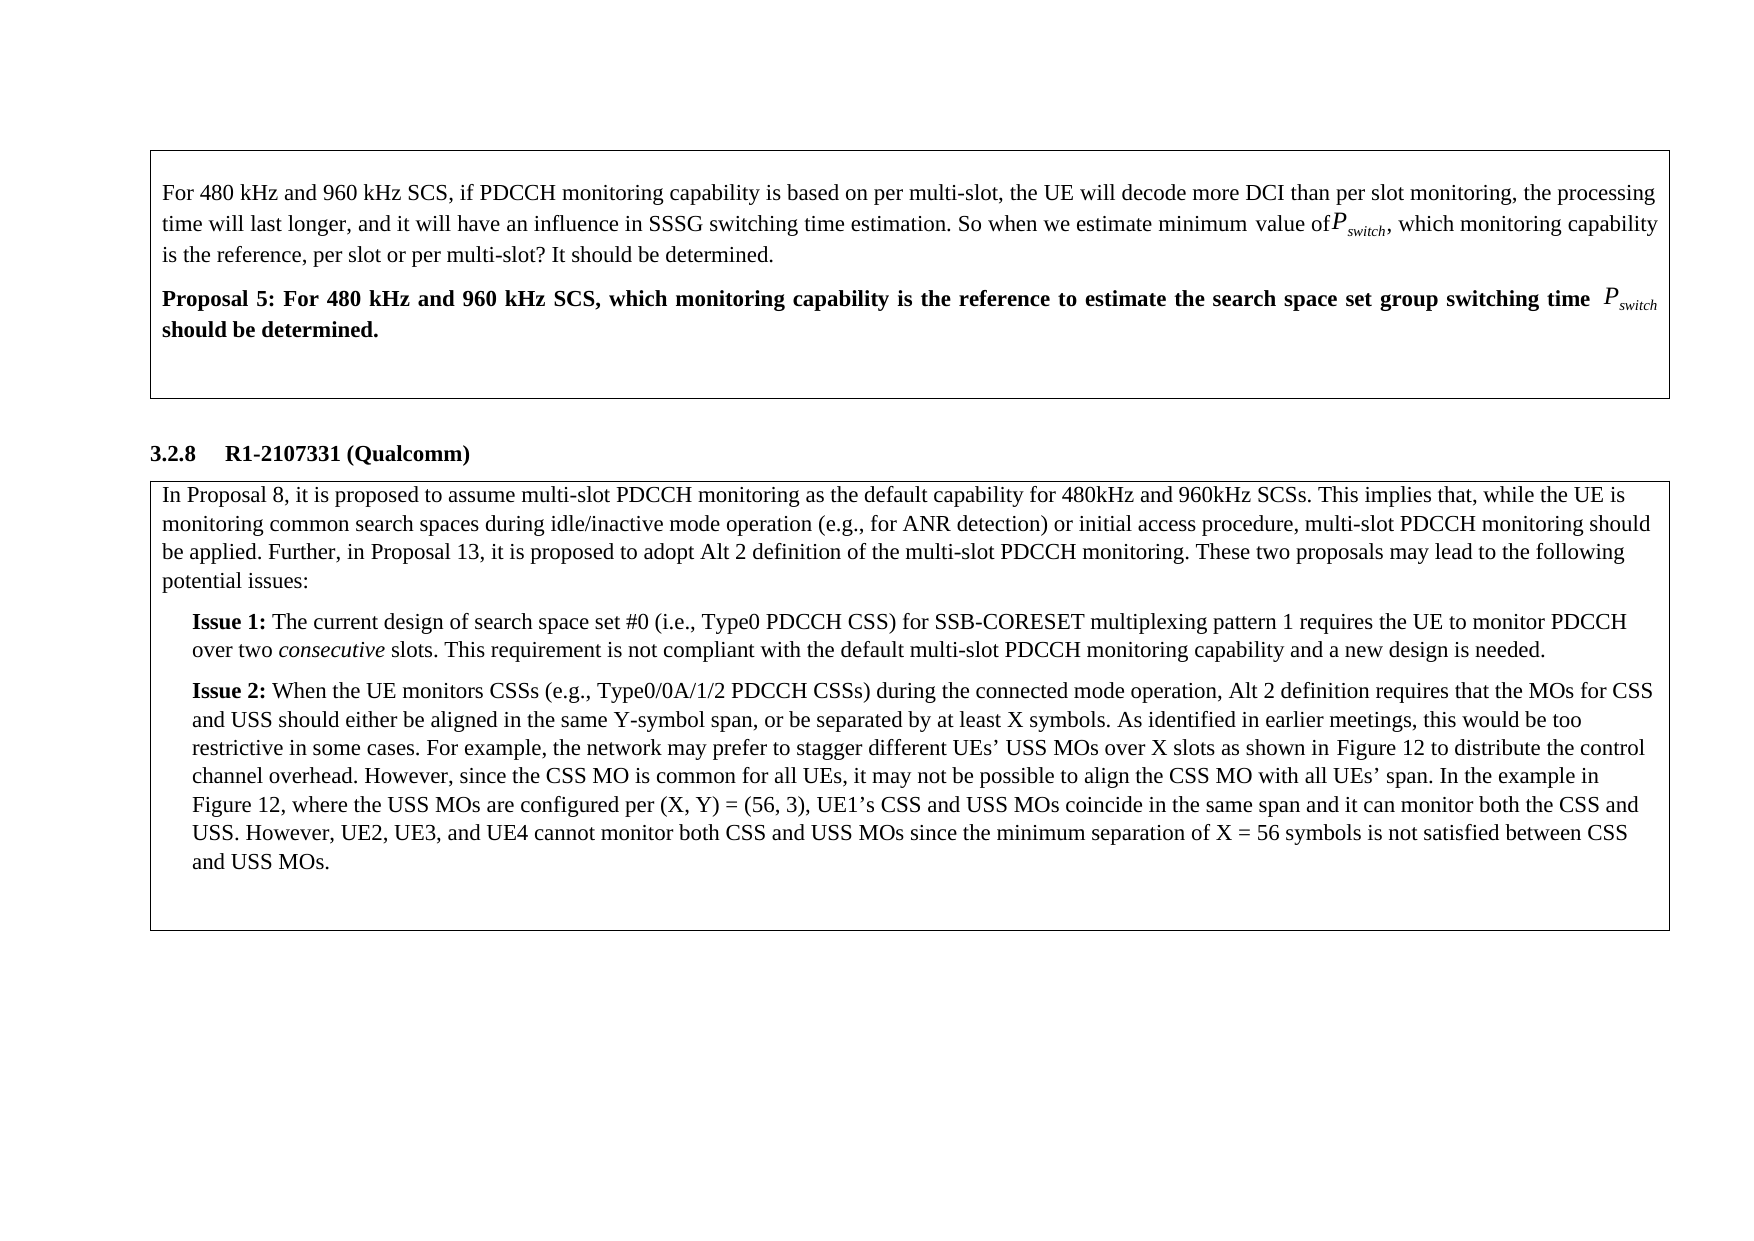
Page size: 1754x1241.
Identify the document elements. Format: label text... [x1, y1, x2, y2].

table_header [151, 482, 1669, 930]
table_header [151, 151, 1669, 398]
subtitle R1-2107331 (Qualcomm) [150, 439, 1604, 466]
